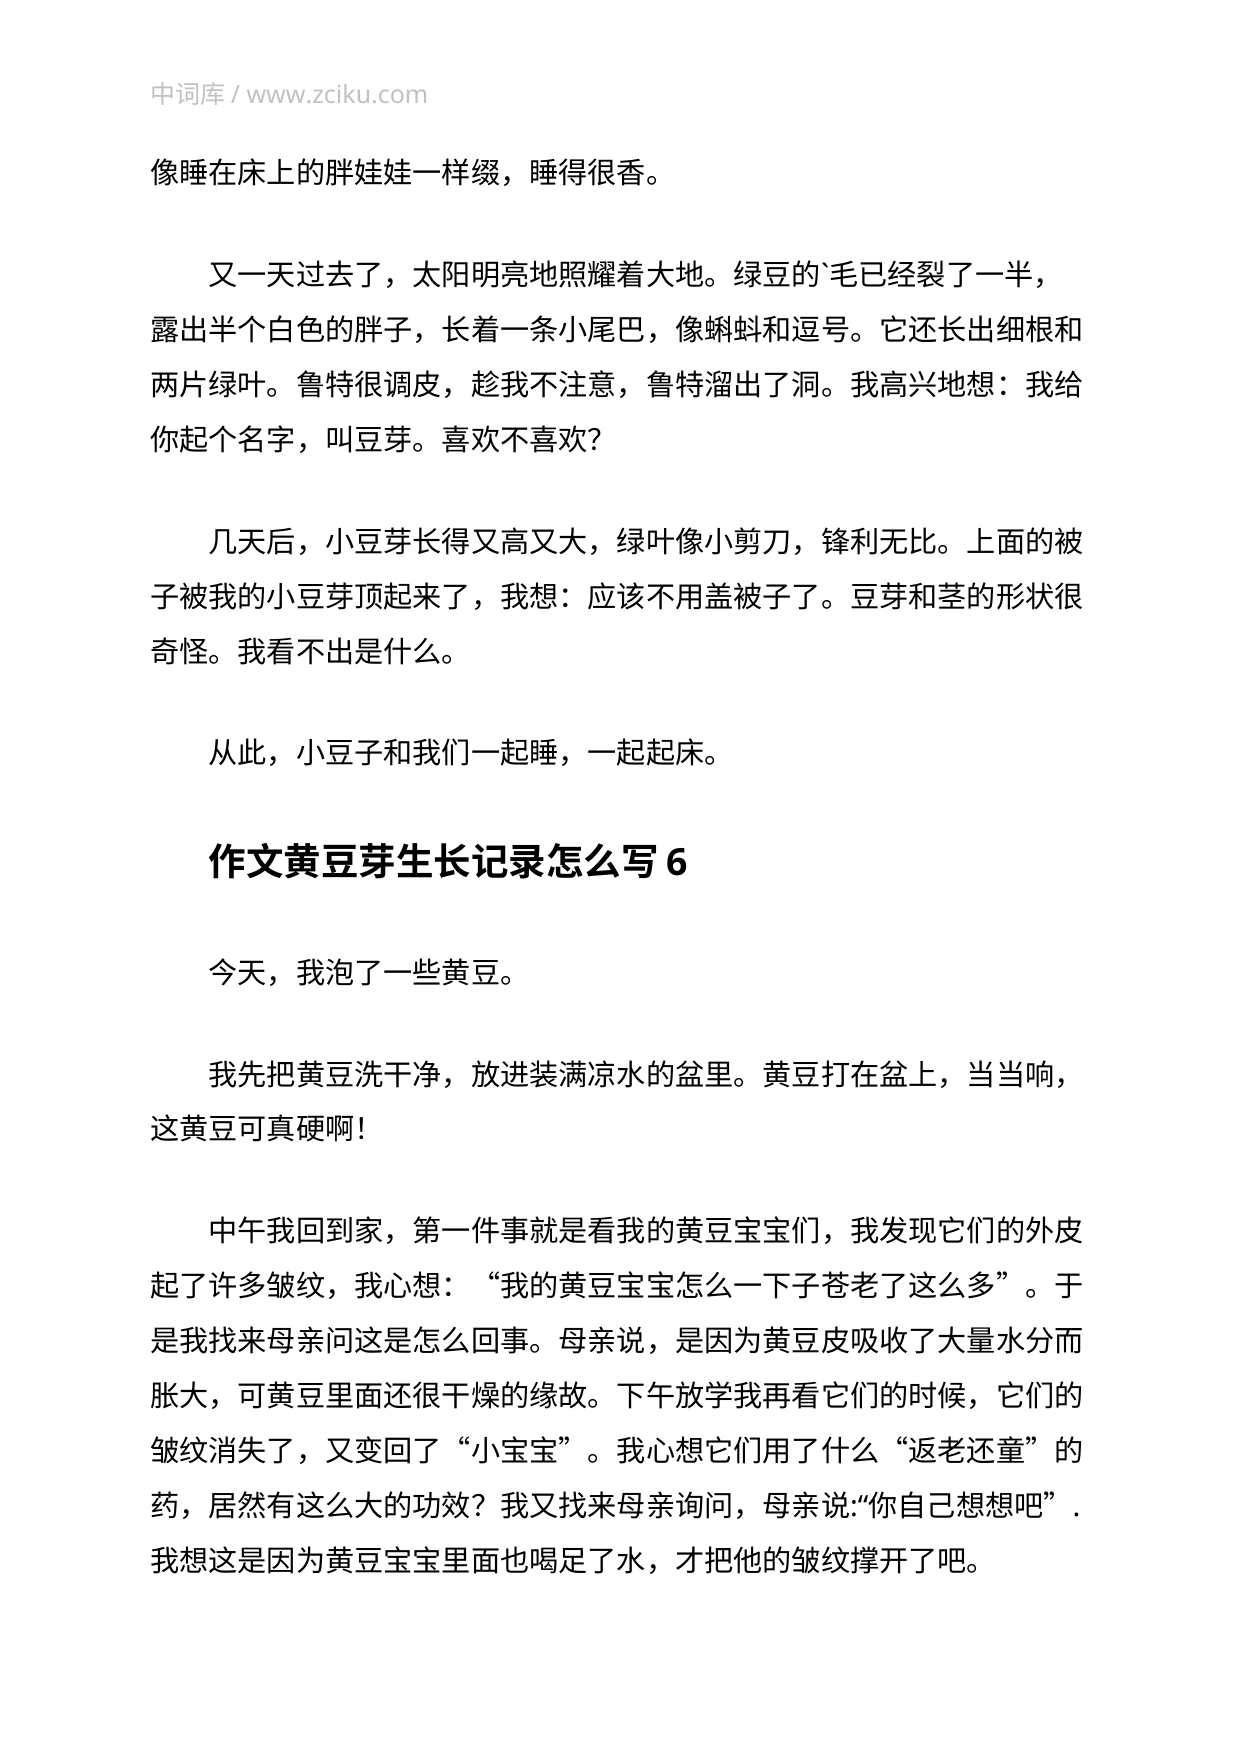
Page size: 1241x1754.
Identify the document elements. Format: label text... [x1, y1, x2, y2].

text 作文黄豆芽生长记录怎么写6 [150, 832, 1090, 886]
text 从此，小豆子和我们一起睡，一起起床。 [150, 730, 1090, 772]
text 中午我回到家，第一件事就是看我的黄豆宝宝们，我发现它们的外皮起了许多皱纹，我心想：“我的黄豆宝宝怎么一下子苍老了这么多”。于是我找来母亲问这是怎么回事。母亲说，是因为黄豆皮吸收了大量水分而胀大，可黄豆里面还很干燥的缘故。下午放学我再看它们的时候，它们的皱纹消失了，又变回了“小宝宝”。我心想它们用了什么“返老还童”的药，居然有这么大的功效？我又找来母亲询问，母亲说:“你自己想想吧”.我想这是因为黄豆宝宝里面也喝足了水，才把他的皱纹撑开了吧。 [150, 1208, 1090, 1579]
text 又一天过去了，太阳明亮地照耀着大地。绿豆的`毛已经裂了一半，露出半个白色的胖子，长着一条小尾巴，像蝌蚪和逗号。它还长出细根和两片绿叶。鲁特很调皮，趁我不注意，鲁特溜出了洞。我高兴地想：我给你起个名字，叫豆芽。喜欢不喜欢？ [150, 252, 1090, 459]
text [150, 150, 1090, 192]
text 我先把黄豆洗干净，放进装满凉水的盆里。黄豆打在盆上，当当响，这黄豆可真硬啊！ [150, 1051, 1090, 1148]
text 今天，我泡了一些黄豆。 [150, 949, 1090, 992]
text 几天后，小豆芽长得又高又大，绿叶像小剪刀，锋利无比。上面的被子被我的小豆芽顶起来了，我想：应该不用盖被子了。豆芽和茎的形状很奇怪。我看不出是什么。 [150, 518, 1090, 670]
